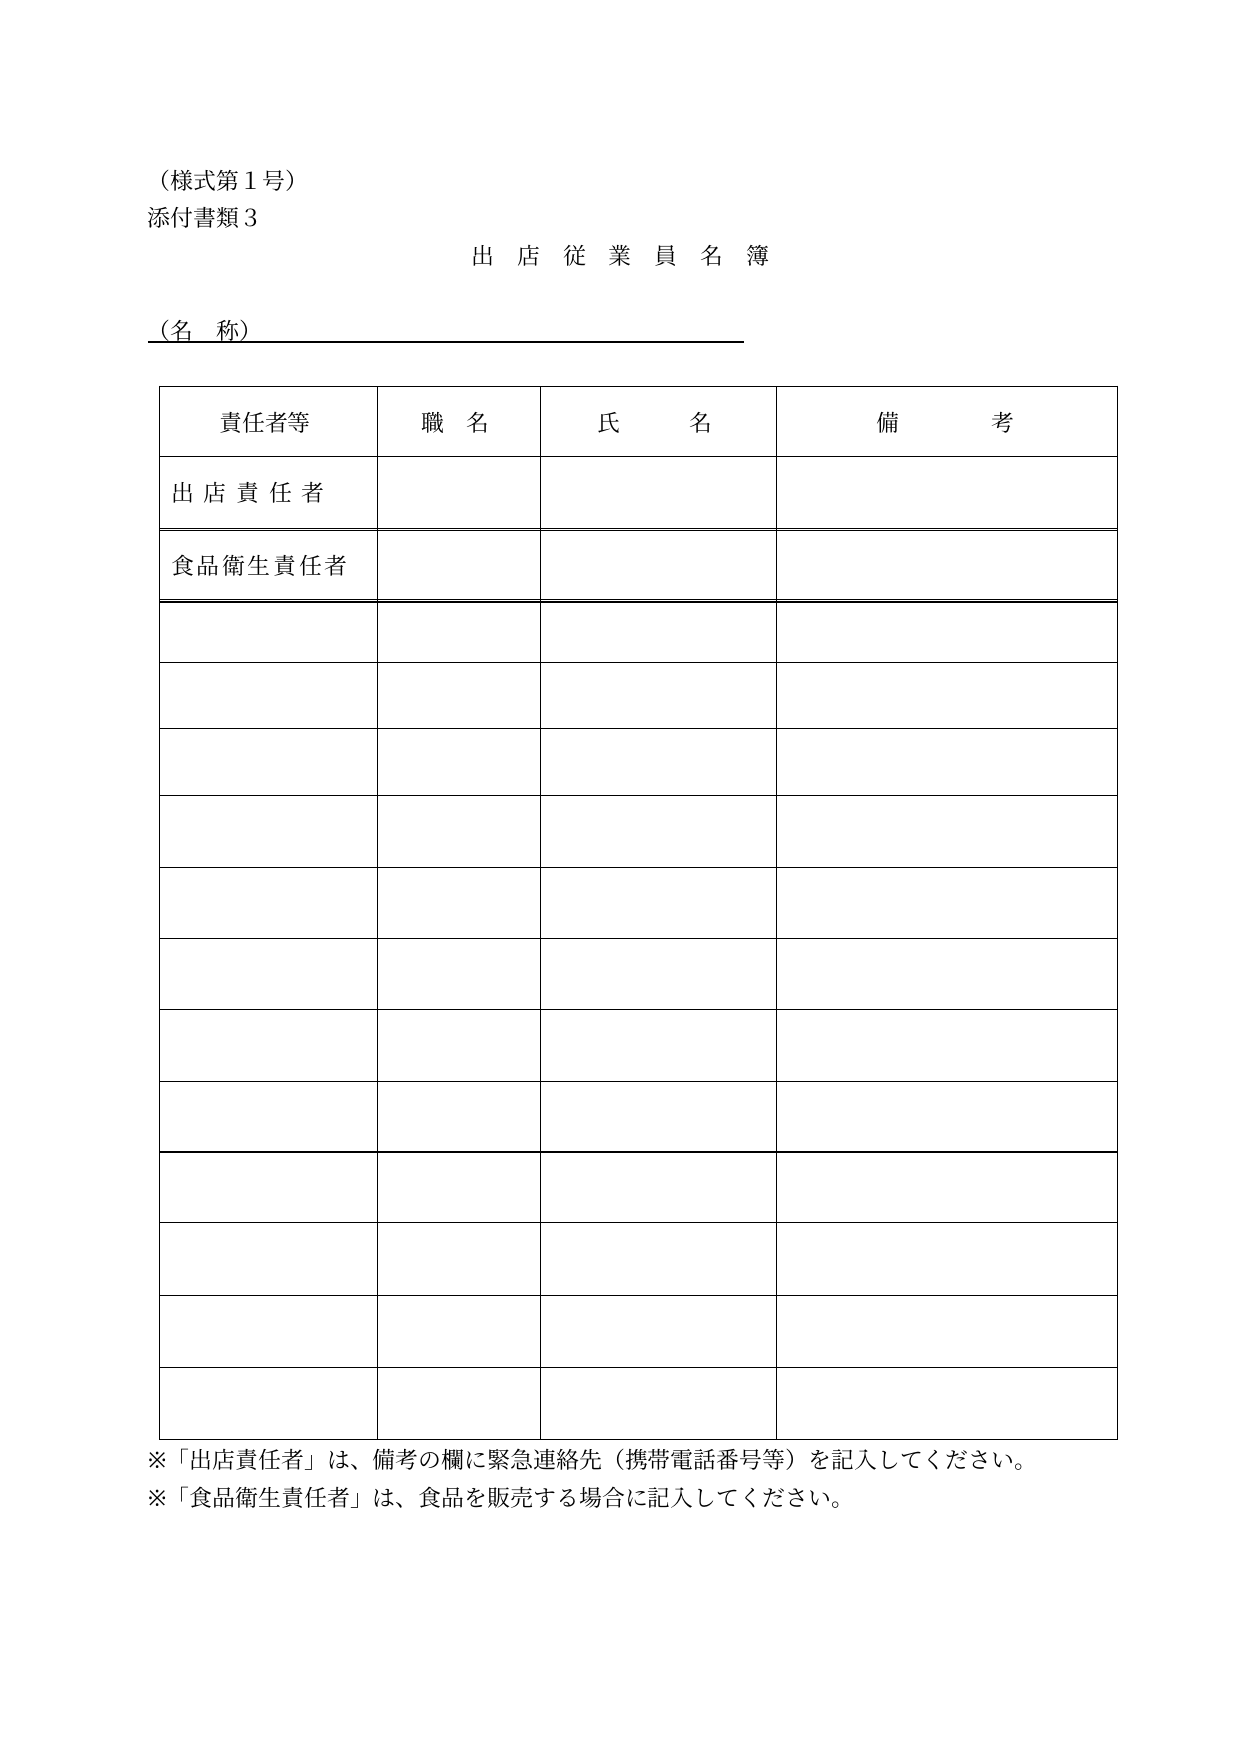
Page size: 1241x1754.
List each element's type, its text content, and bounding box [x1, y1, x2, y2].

table_cell [541, 1010, 776, 1081]
table_cell [378, 531, 540, 599]
text 添付書類３ [148, 198, 1092, 236]
table_cell [160, 868, 377, 938]
table_cell [378, 1082, 540, 1151]
table_cell [777, 1368, 1117, 1439]
table_cell [378, 1223, 540, 1294]
table_cell [541, 603, 776, 662]
table_cell [777, 868, 1117, 938]
table_cell [160, 729, 377, 795]
table_cell [160, 1153, 377, 1222]
table_cell [777, 603, 1117, 662]
table_cell [777, 531, 1117, 599]
table_cell [160, 1296, 377, 1367]
table_cell [541, 729, 776, 795]
table_cell [378, 663, 540, 728]
table_cell [160, 796, 377, 867]
table_cell [160, 663, 377, 728]
table_cell [777, 1082, 1117, 1151]
table_cell [777, 796, 1117, 867]
table_cell [160, 1368, 377, 1439]
text （様式第１号） [148, 161, 1092, 198]
table_cell [378, 1010, 540, 1081]
table_cell [378, 1153, 540, 1222]
table_cell [541, 457, 776, 527]
table_cell [160, 603, 377, 662]
table_cell [777, 457, 1117, 527]
table_cell [777, 663, 1117, 728]
table_cell [777, 1010, 1117, 1081]
table_cell [777, 1296, 1117, 1367]
text 出 店 従 業 員 名 簿 [148, 236, 1092, 273]
table_cell [541, 1296, 776, 1367]
text ※「食品衛生責任者」は、食品を販売する場合に記入してください。 [148, 1478, 1047, 1515]
table_cell [777, 729, 1117, 795]
table_cell [378, 729, 540, 795]
table_cell [777, 1153, 1117, 1222]
table_cell [541, 939, 776, 1008]
table_header 氏 名 [541, 387, 776, 456]
table_cell 食品衛生責任者 [160, 531, 377, 599]
table_cell [378, 1296, 540, 1367]
table_cell [541, 1368, 776, 1439]
text ※「出店責任者」は、備考の欄に緊急連絡先（携帯電話番号等）を記入してください。 [148, 1440, 1047, 1478]
table_cell [378, 939, 540, 1008]
table_cell [378, 1368, 540, 1439]
text （名 称） [148, 311, 1087, 348]
table_cell [160, 939, 377, 1008]
table_cell [541, 663, 776, 728]
table_header 職 名 [378, 387, 540, 456]
table_cell [160, 1223, 377, 1294]
table_cell [160, 1010, 377, 1081]
table_cell [378, 868, 540, 938]
table_cell [777, 1223, 1117, 1294]
table_cell [378, 457, 540, 527]
table_header 責任者等 [160, 387, 377, 456]
table_cell [541, 531, 776, 599]
table_cell 出店責任者 [160, 457, 377, 527]
table_header 備 考 [777, 387, 1117, 456]
table_cell [541, 1082, 776, 1151]
table_cell [541, 1223, 776, 1294]
table_cell [541, 796, 776, 867]
table_cell [378, 603, 540, 662]
table_cell [777, 939, 1117, 1008]
table_cell [541, 868, 776, 938]
table_cell [541, 1153, 776, 1222]
table_cell [160, 1082, 377, 1151]
table_cell [378, 796, 540, 867]
